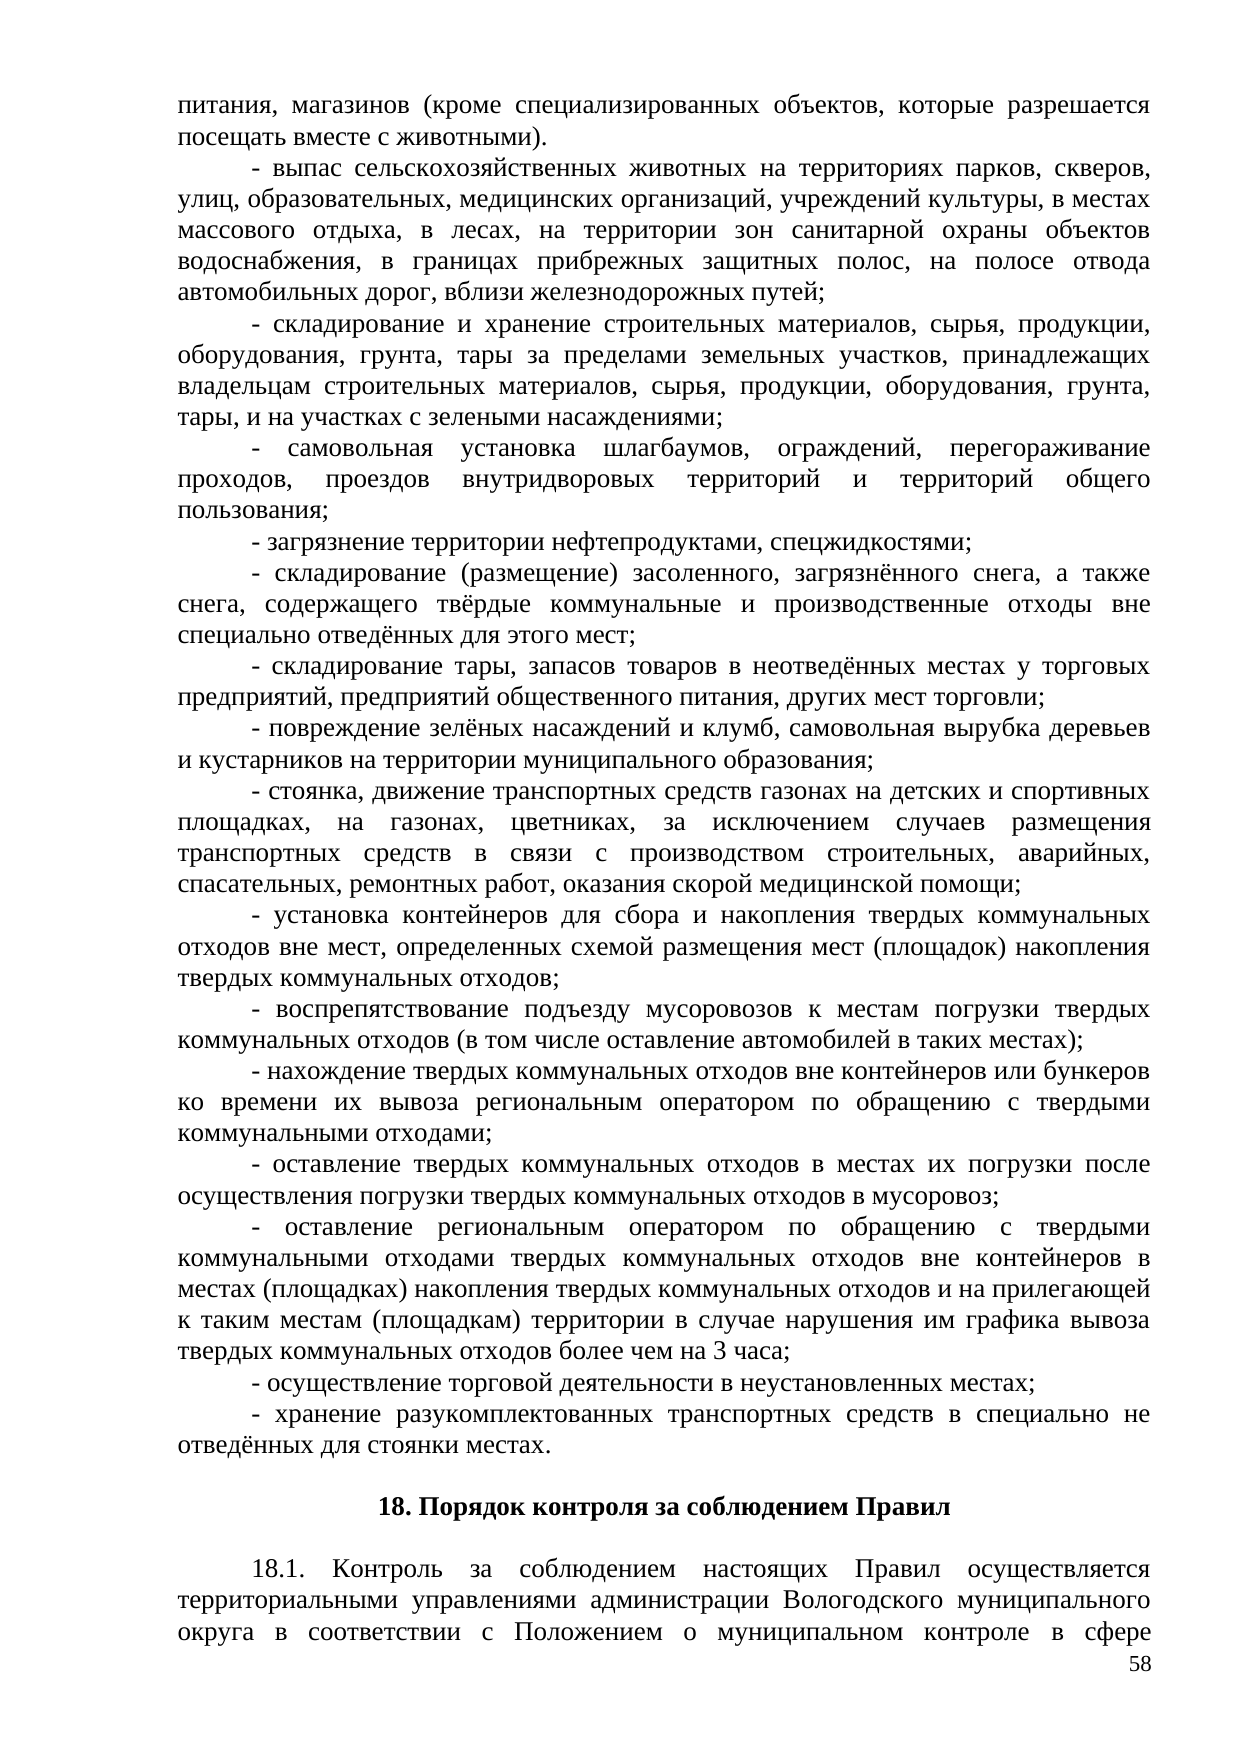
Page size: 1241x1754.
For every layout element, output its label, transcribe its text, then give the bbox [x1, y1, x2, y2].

title 18. Порядок контроля за соблюдением Правил [177, 1490, 1152, 1521]
text - осуществление торговой деятельности в неустановленных местах; [177, 1366, 1152, 1397]
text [177, 89, 1152, 151]
text - выпас сельскохозяйственных животных на территориях парков, скверов, улиц, образовательных, медицинских организаций, учреждений культуры, в местах массового отдыха, в лесах, на территории зон санитарной охраны объектов водоснабжения, в границах прибрежных защитных полос, на полосе отвода автомобильных дорог, вблизи железнодорожных путей; [177, 151, 1152, 307]
text - складирование (размещение) засоленного, загрязнённого снега, а также снега, содержащего твёрдые коммунальные и производственные отходы вне специально отведённых для этого мест; [177, 556, 1152, 649]
text - складирование тары, запасов товаров в неотведённых местах у торговых предприятий, предприятий общественного питания, других мест торговли; [177, 649, 1152, 712]
text - хранение разукомплектованных транспортных средств в специально не отведённых для стоянки местах. [177, 1397, 1152, 1459]
text - повреждение зелёных насаждений и клумб, самовольная вырубка деревьев и кустарников на территории муниципального образования; [177, 712, 1152, 774]
text - оставление региональным оператором по обращению с твердыми коммунальными отходами твердых коммунальных отходов вне контейнеров в местах (площадках) накопления твердых коммунальных отходов и на прилегающей к таким местам (площадкам) территории в случае нарушения им графика вывоза твердых коммунальных отходов более чем на 3 часа; [177, 1210, 1152, 1366]
text - нахождение твердых коммунальных отходов вне контейнеров или бункеров ко времени их вывоза региональным оператором по обращению с твердыми коммунальными отходами; [177, 1054, 1152, 1148]
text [177, 1552, 1152, 1646]
text - оставление твердых коммунальных отходов в местах их погрузки после осуществления погрузки твердых коммунальных отходов в мусоровоз; [177, 1148, 1152, 1210]
text - самовольная установка шлагбаумов, ограждений, перегораживание проходов, проездов внутридворовых территорий и территорий общего пользования; [177, 431, 1152, 525]
text - загрязнение территории нефтепродуктами, спецжидкостями; [177, 525, 1152, 556]
text - установка контейнеров для сбора и накопления твердых коммунальных отходов вне мест, определенных схемой размещения мест (площадок) накопления твердых коммунальных отходов; [177, 898, 1152, 992]
text - воспрепятствование подъезду мусоровозов к местам погрузки твердых коммунальных отходов (в том числе оставление автомобилей в таких местах); [177, 992, 1152, 1054]
text - стоянка, движение транспортных средств газонах на детских и спортивных площадках, на газонах, цветниках, за исключением случаев размещения транспортных средств в связи с производством строительных, аварийных, спасательных, ремонтных работ, оказания скорой медицинской помощи; [177, 774, 1152, 898]
text - складирование и хранение строительных материалов, сырья, продукции, оборудования, грунта, тары за пределами земельных участков, принадлежащих владельцам строительных материалов, сырья, продукции, оборудования, грунта, тары, и на участках с зелеными насаждениями; [177, 307, 1152, 431]
